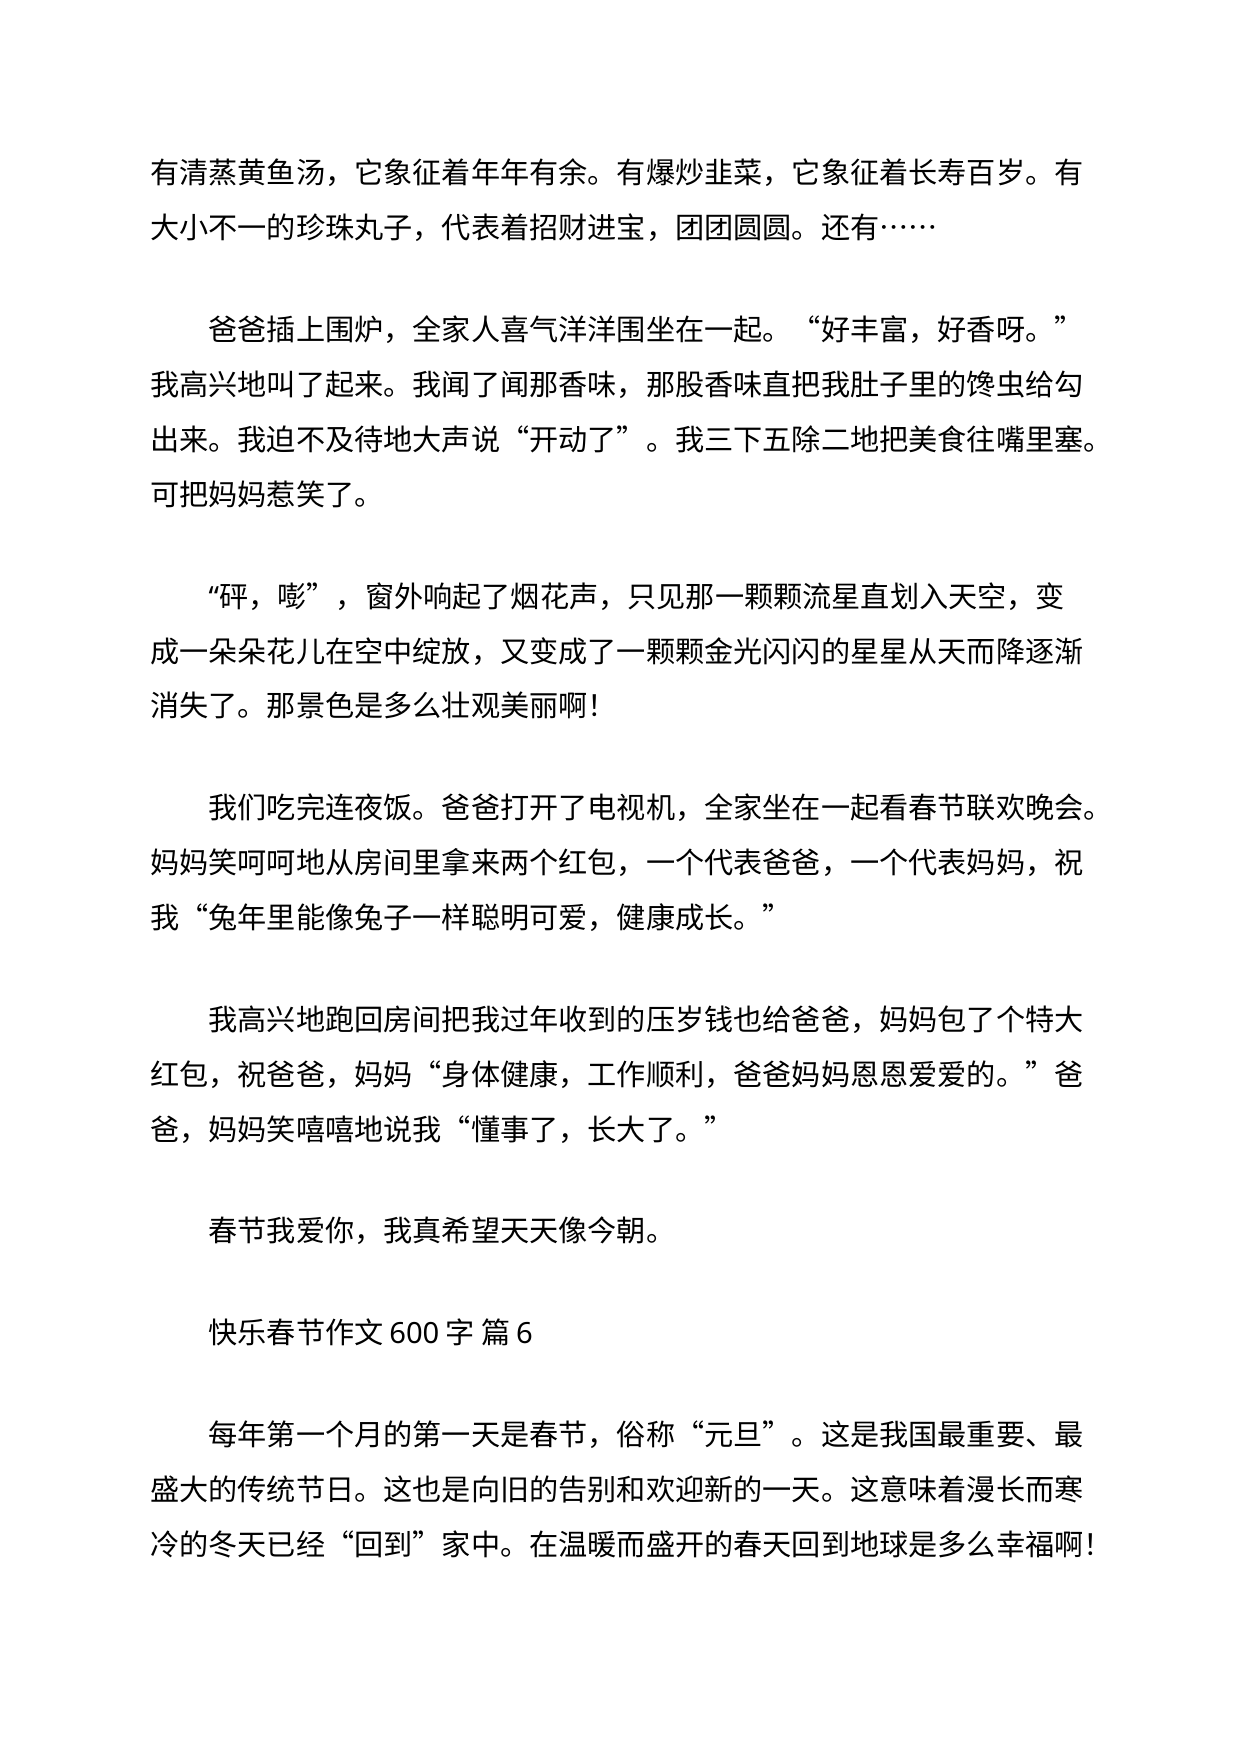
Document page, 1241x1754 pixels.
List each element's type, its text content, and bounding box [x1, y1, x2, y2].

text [150, 150, 1090, 247]
text 春节我爱你，我真希望天天像今朝。 [150, 1208, 1090, 1250]
text “砰，嘭”，窗外响起了烟花声，只见那一颗颗流星直划入天空，变成一朵朵花儿在空中绽放，又变成了一颗颗金光闪闪的星星从天而降逐渐消失了。那景色是多么壮观美丽啊！ [150, 573, 1090, 725]
text 快乐春节作文600字 篇6 [150, 1310, 1090, 1352]
text 爸爸插上围炉，全家人喜气洋洋围坐在一起。“好丰富，好香呀。”我高兴地叫了起来。我闻了闻那香味，那股香味直把我肚子里的馋虫给勾出来。我迫不及待地大声说“开动了”。我三下五除二地把美食往嘴里塞。可把妈妈惹笑了。 [150, 307, 1090, 514]
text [150, 1412, 1090, 1564]
text 我们吃完连夜饭。爸爸打开了电视机，全家坐在一起看春节联欢晚会。妈妈笑呵呵地从房间里拿来两个红包，一个代表爸爸，一个代表妈妈，祝我“兔年里能像兔子一样聪明可爱，健康成长。” [150, 785, 1090, 937]
text 我高兴地跑回房间把我过年收到的压岁钱也给爸爸，妈妈包了个特大红包，祝爸爸，妈妈“身体健康，工作顺利，爸爸妈妈恩恩爱爱的。”爸爸，妈妈笑嘻嘻地说我“懂事了，长大了。” [150, 996, 1090, 1148]
